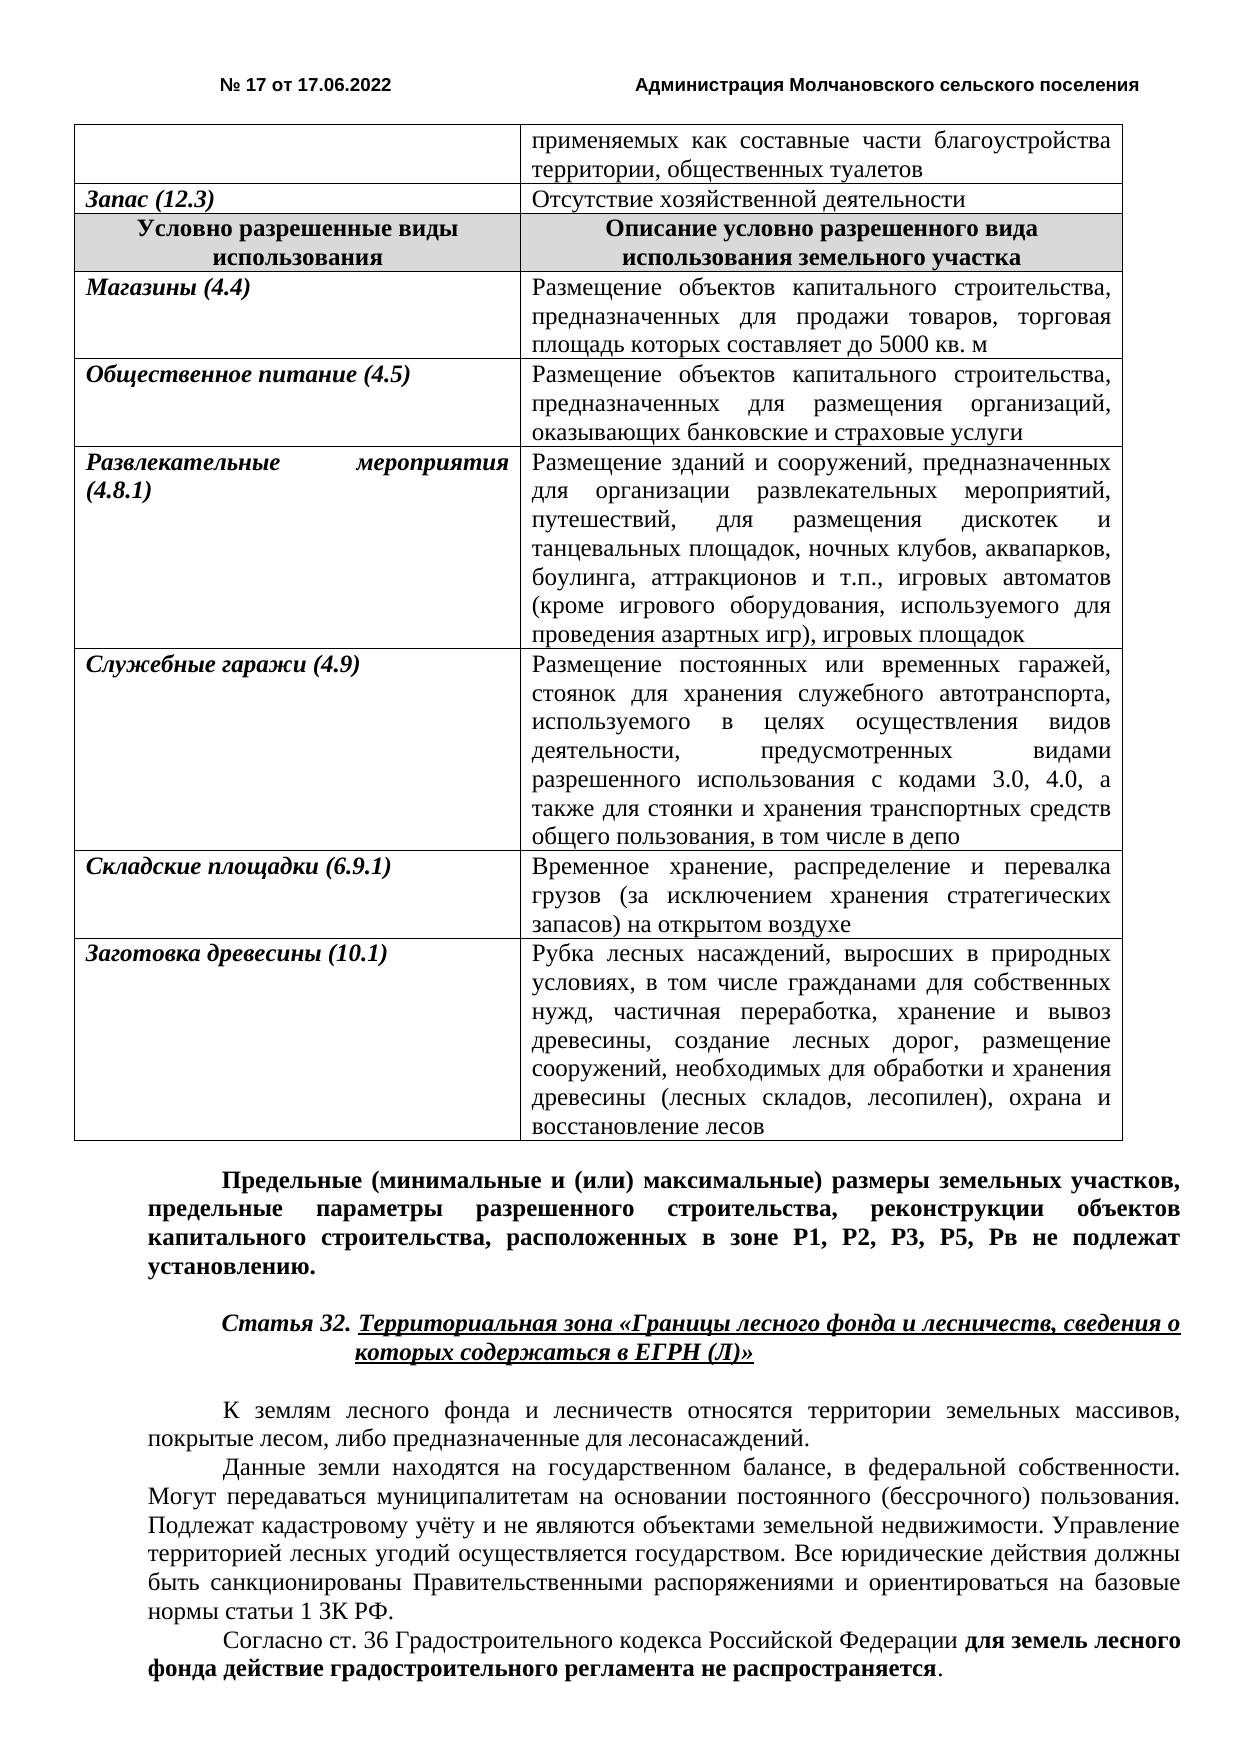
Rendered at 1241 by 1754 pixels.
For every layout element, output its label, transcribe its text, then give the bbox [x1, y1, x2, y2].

text Предельные (минимальные и (или) максимальные) размеры земельных участков, предельные параметры разрешенного строительства, реконструкции объектов капитального строительства, расположенных в зоне Р1, Р2, Р3, Р5, Рв не подлежат установлению. [148, 1165, 1181, 1280]
table_cell Условно разрешенные виды использования [75, 214, 520, 271]
table_cell Отсутствие хозяйственной деятельности [521, 184, 1122, 212]
table_cell Общественное питание (4.5) [75, 359, 520, 446]
table_cell Развлекательные мероприятия (4.8.1) [75, 447, 520, 648]
table_cell Описание условно разрешенного вида использования земельного участка [521, 214, 1122, 271]
table_cell Заготовка древесины (10.1) [75, 939, 520, 1140]
table_cell Складские площадки (6.9.1) [75, 851, 520, 937]
text К землям лесного фонда и лесничеств относятся территории земельных массивов, покрытые лесом, либо предназначенные для лесонасаждений. [148, 1395, 1181, 1452]
table_cell Запас (12.3) [75, 184, 520, 212]
table_cell Размещение объектов капитального строительства, предназначенных для размещения организаций, оказывающих банковские и страховые услуги [521, 359, 1122, 446]
text Статья 32. Территориальная зона «Границы лесного фонда и лесничеств, сведения о которых содержаться в ЕГРН (Л)» [221, 1308, 1181, 1366]
table_cell Временное хранение, распределение и перевалка грузов (за исключением хранения стратегических запасов) на открытом воздухе [521, 851, 1122, 937]
table_cell Служебные гаражи (4.9) [75, 649, 520, 850]
table_cell Рубка лесных насаждений, выросших в природных условиях, в том числе гражданами для собственных нужд, частичная переработка, хранение и вывоз древесины, создание лесных дорог, размещение сооружений, необходимых для обработки и хранения древесины (лесных складов, лесопилен), охрана и восстановление лесов [521, 939, 1122, 1140]
table_cell Размещение объектов капитального строительства, предназначенных для продажи товаров, торговая площадь которых составляет до 5000 кв. м [521, 272, 1122, 358]
text Согласно ст. 36 Градостроительного кодекса Российской Федерации для земель лесного фонда действие градостроительного регламента не распространяется. [148, 1625, 1181, 1682]
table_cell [521, 125, 1122, 183]
table_cell Магазины (4.4) [75, 272, 520, 358]
table_cell Размещение зданий и сооружений, предназначенных для организации развлекательных мероприятий, путешествий, для размещения дискотек и танцевальных площадок, ночных клубов, аквапарков, боулинга, аттракционов и т.п., игровых автоматов (кроме игрового оборудования, используемого для проведения азартных игр), игровых площадок [521, 447, 1122, 648]
table_cell Размещение постоянных или временных гаражей, стоянок для хранения служебного автотранспорта, используемого в целях осуществления видов деятельности, предусмотренных видами разрешенного использования с кодами 3.0, 4.0, а также для стоянки и хранения транспортных средств общего пользования, в том числе в депо [521, 649, 1122, 850]
text Данные земли находятся на государственном балансе, в федеральной собственности. Могут передаваться муниципалитетам на основании постоянного (бессрочного) пользования. Подлежат кадастровому учёту и не являются объектами земельной недвижимости. Управление территорией лесных угодий осуществляется государством. Все юридические действия должны быть санкционированы Правительственными распоряжениями и ориентироваться на базовые нормы статьи 1 ЗК РФ. [148, 1452, 1181, 1625]
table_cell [75, 125, 520, 183]
